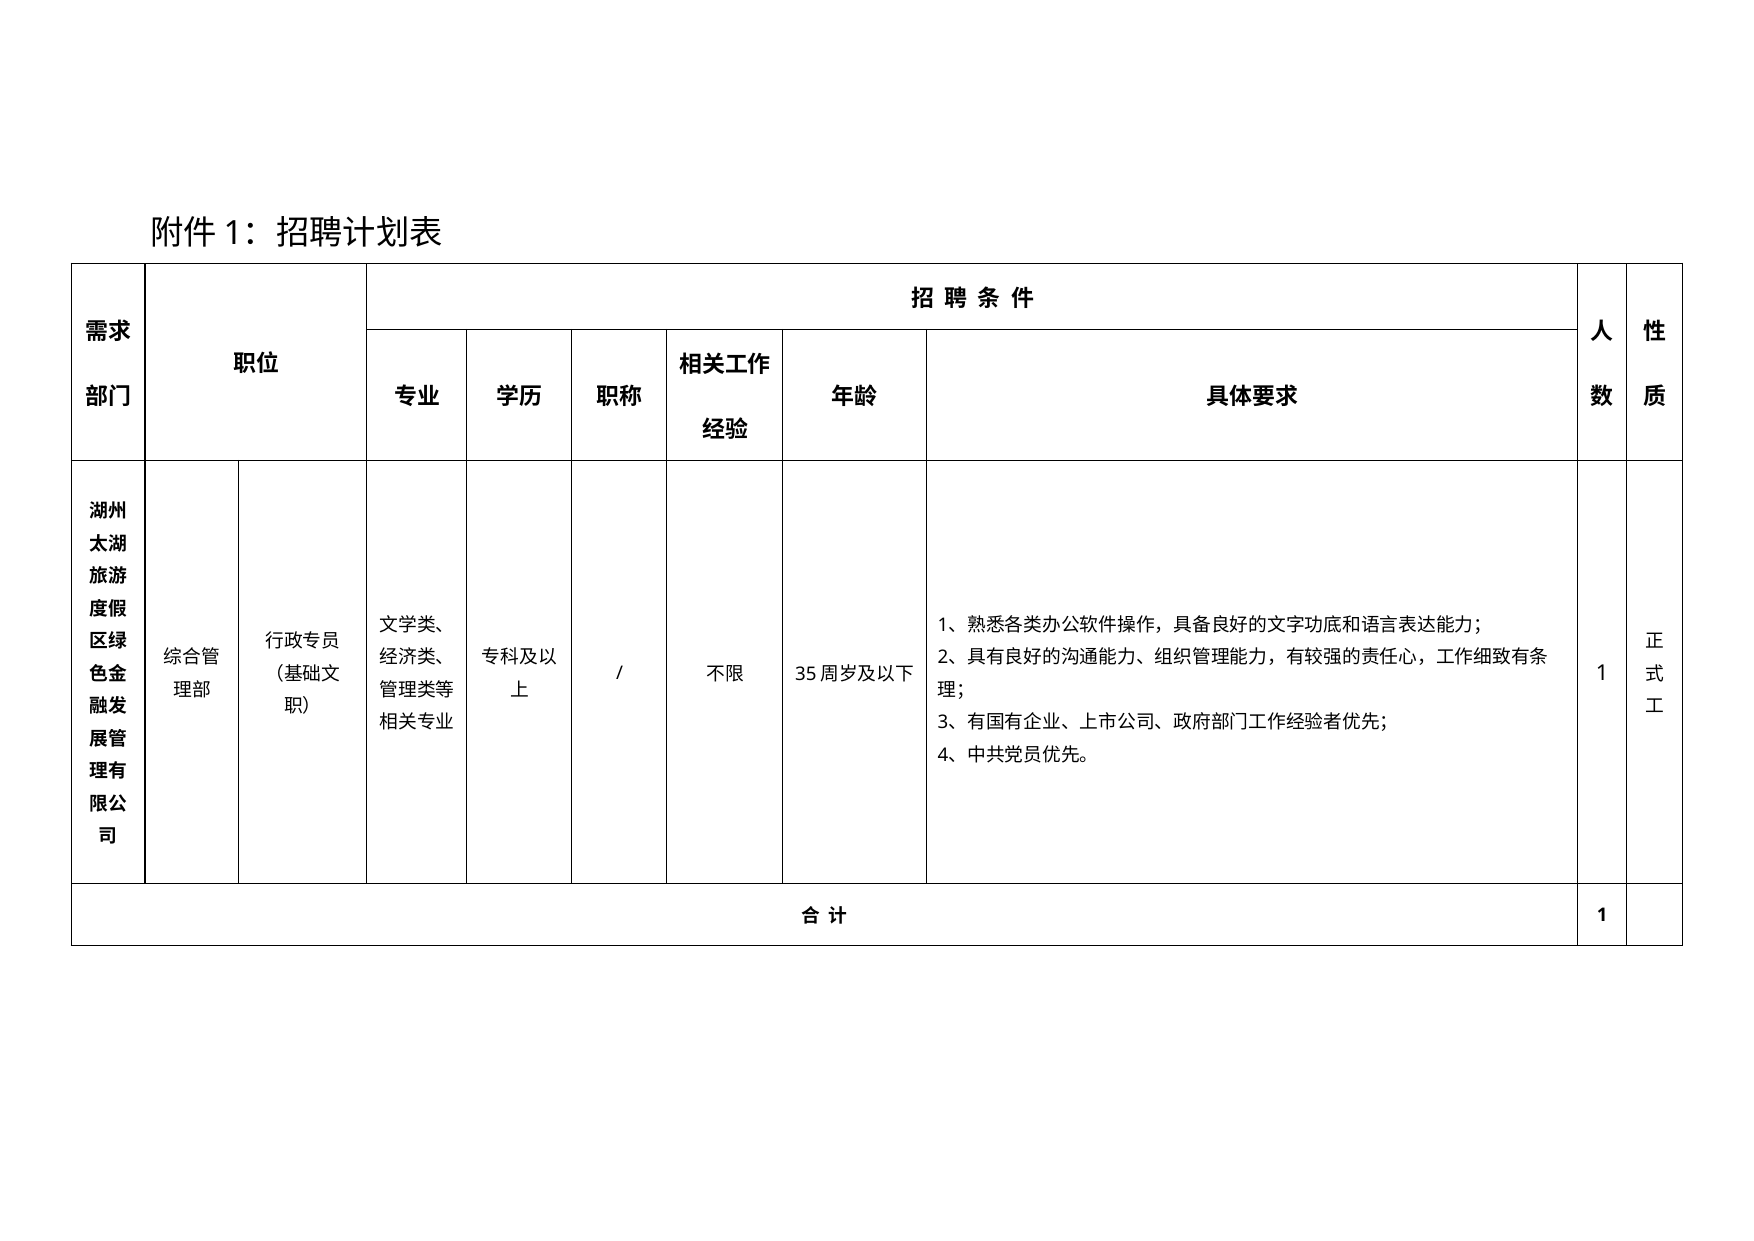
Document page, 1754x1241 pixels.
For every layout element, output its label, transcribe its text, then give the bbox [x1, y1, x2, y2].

table_cell 行政专员（基础文职） [239, 461, 366, 883]
table_cell 1 [1578, 461, 1626, 883]
table_cell 相关工作经验 [667, 330, 782, 460]
table_header 需求部门 [72, 264, 144, 460]
table_cell 1 [1578, 884, 1626, 944]
table_header 性质 [1627, 264, 1682, 460]
table_cell 正式工 [1627, 461, 1682, 883]
table_cell 不限 [667, 461, 782, 883]
table_cell 专业 [367, 330, 466, 460]
table_header 人数 [1578, 264, 1626, 460]
table_cell 年龄 [783, 330, 926, 460]
table_cell 合 计 [72, 884, 1577, 944]
table_header 职位 [146, 264, 366, 460]
table_cell [1627, 884, 1682, 944]
table_cell 1、熟悉各类办公软件操作，具备良好的文字功底和语言表达能力； 2、具有良好的沟通能力、组织管理能力，有较强的责任心，工作细致有条理； 3、有国有企业、上市公司、政府部门工作经验者优先； 4、中共党员优先。 [927, 461, 1577, 883]
table_cell 湖州太湖旅游度假区绿色金融发展管理有限公司 [72, 461, 144, 883]
table_cell 职称 [572, 330, 666, 460]
text 附件1：招聘计划表 [150, 198, 1604, 263]
table_cell 35周岁及以下 [783, 461, 926, 883]
table_cell 文学类、经济类、管理类等相关专业 [367, 461, 466, 883]
table_cell 具体要求 [927, 330, 1577, 460]
table_cell / [572, 461, 666, 883]
table_cell 综合管理部 [146, 461, 238, 883]
table_cell 专科及以上 [467, 461, 571, 883]
table_header 招 聘 条 件 [367, 264, 1577, 329]
table_cell 学历 [467, 330, 571, 460]
